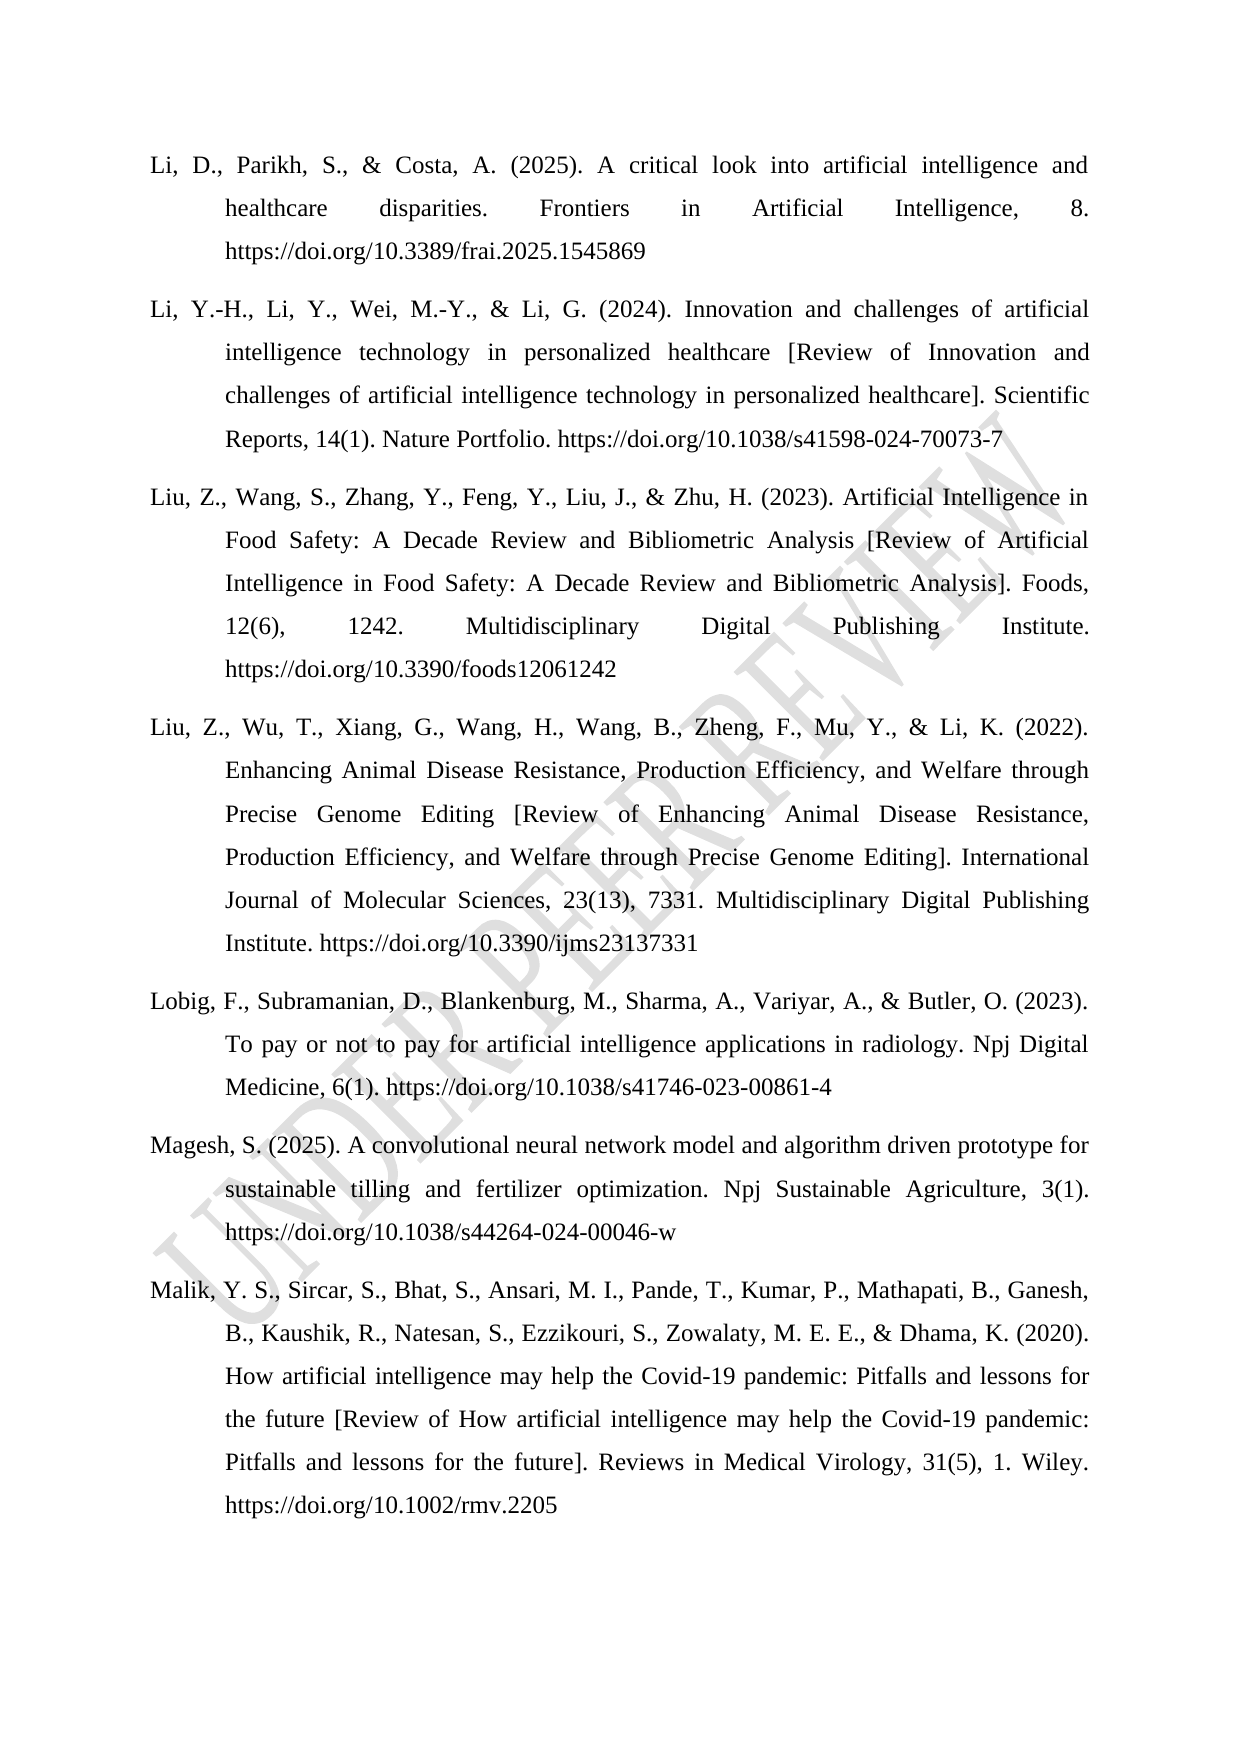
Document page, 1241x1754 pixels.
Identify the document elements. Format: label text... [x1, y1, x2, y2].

text Liu, Z., Wang, S., Zhang, Y., Feng, Y., Liu, J., & Zhu, H. (2023). Artificial Intelligence in Food Safety: A Decade Review and Bibliometric Analysis [Review of Artificial Intelligence in Food Safety: A Decade Review and Bibliometric Analysis]. Foods, 12(6), 1242. Multidisciplinary Digital Publishing Institute. https://doi.org/10.3390/foods12061242 [150, 482, 1090, 683]
text Li, Y.-H., Li, Y., Wei, M.-Y., & Li, G. (2024). Innovation and challenges of artificial intelligence technology in personalized healthcare [Review of Innovation and challenges of artificial intelligence technology in personalized healthcare]. Scientific Reports, 14(1). Nature Portfolio. https://doi.org/10.1038/s41598-024-70073-7 [150, 294, 1090, 452]
text Liu, Z., Wu, T., Xiang, G., Wang, H., Wang, B., Zheng, F., Mu, Y., & Li, K. (2022). Enhancing Animal Disease Resistance, Production Efficiency, and Welfare through Precise Genome Editing [Review of Enhancing Animal Disease Resistance, Production Efficiency, and Welfare through Precise Genome Editing]. International Journal of Molecular Sciences, 23(13), 7331. Multidisciplinary Digital Publishing Institute. https://doi.org/10.3390/ijms23137331 [150, 712, 1090, 957]
text Lobig, F., Subramanian, D., Blankenburg, M., Sharma, A., Variyar, A., & Butler, O. (2023). To pay or not to pay for artificial intelligence applications in radiology. Npj Digital Medicine, 6(1). https://doi.org/10.1038/s41746-023-00861-4 [150, 986, 1090, 1101]
text Li, D., Parikh, S., & Costa, A. (2025). A critical look into artificial intelligence and healthcare disparities. Frontiers in Artificial Intelligence, 8. https://doi.org/10.3389/frai.2025.1545869 [150, 150, 1090, 265]
text Magesh, S. (2025). A convolutional neural network model and algorithm driven prototype for sustainable tilling and fertilizer optimization. Npj Sustainable Agriculture, 3(1). https://doi.org/10.1038/s44264-024-00046-w [150, 1131, 1090, 1246]
text Malik, Y. S., Sircar, S., Bhat, S., Ansari, M. I., Pande, T., Kumar, P., Mathapati, B., Ganesh, B., Kaushik, R., Natesan, S., Ezzikouri, S., Zowalaty, M. E. E., & Dhama, K. (2020). How artificial intelligence may help the Covid‐19 pandemic: Pitfalls and lessons for the future [Review of How artificial intelligence may help the Covid‐19 pandemic: Pitfalls and lessons for the future]. Reviews in Medical Virology, 31(5), 1. Wiley. https://doi.org/10.1002/rmv.2205 [150, 1275, 1090, 1519]
